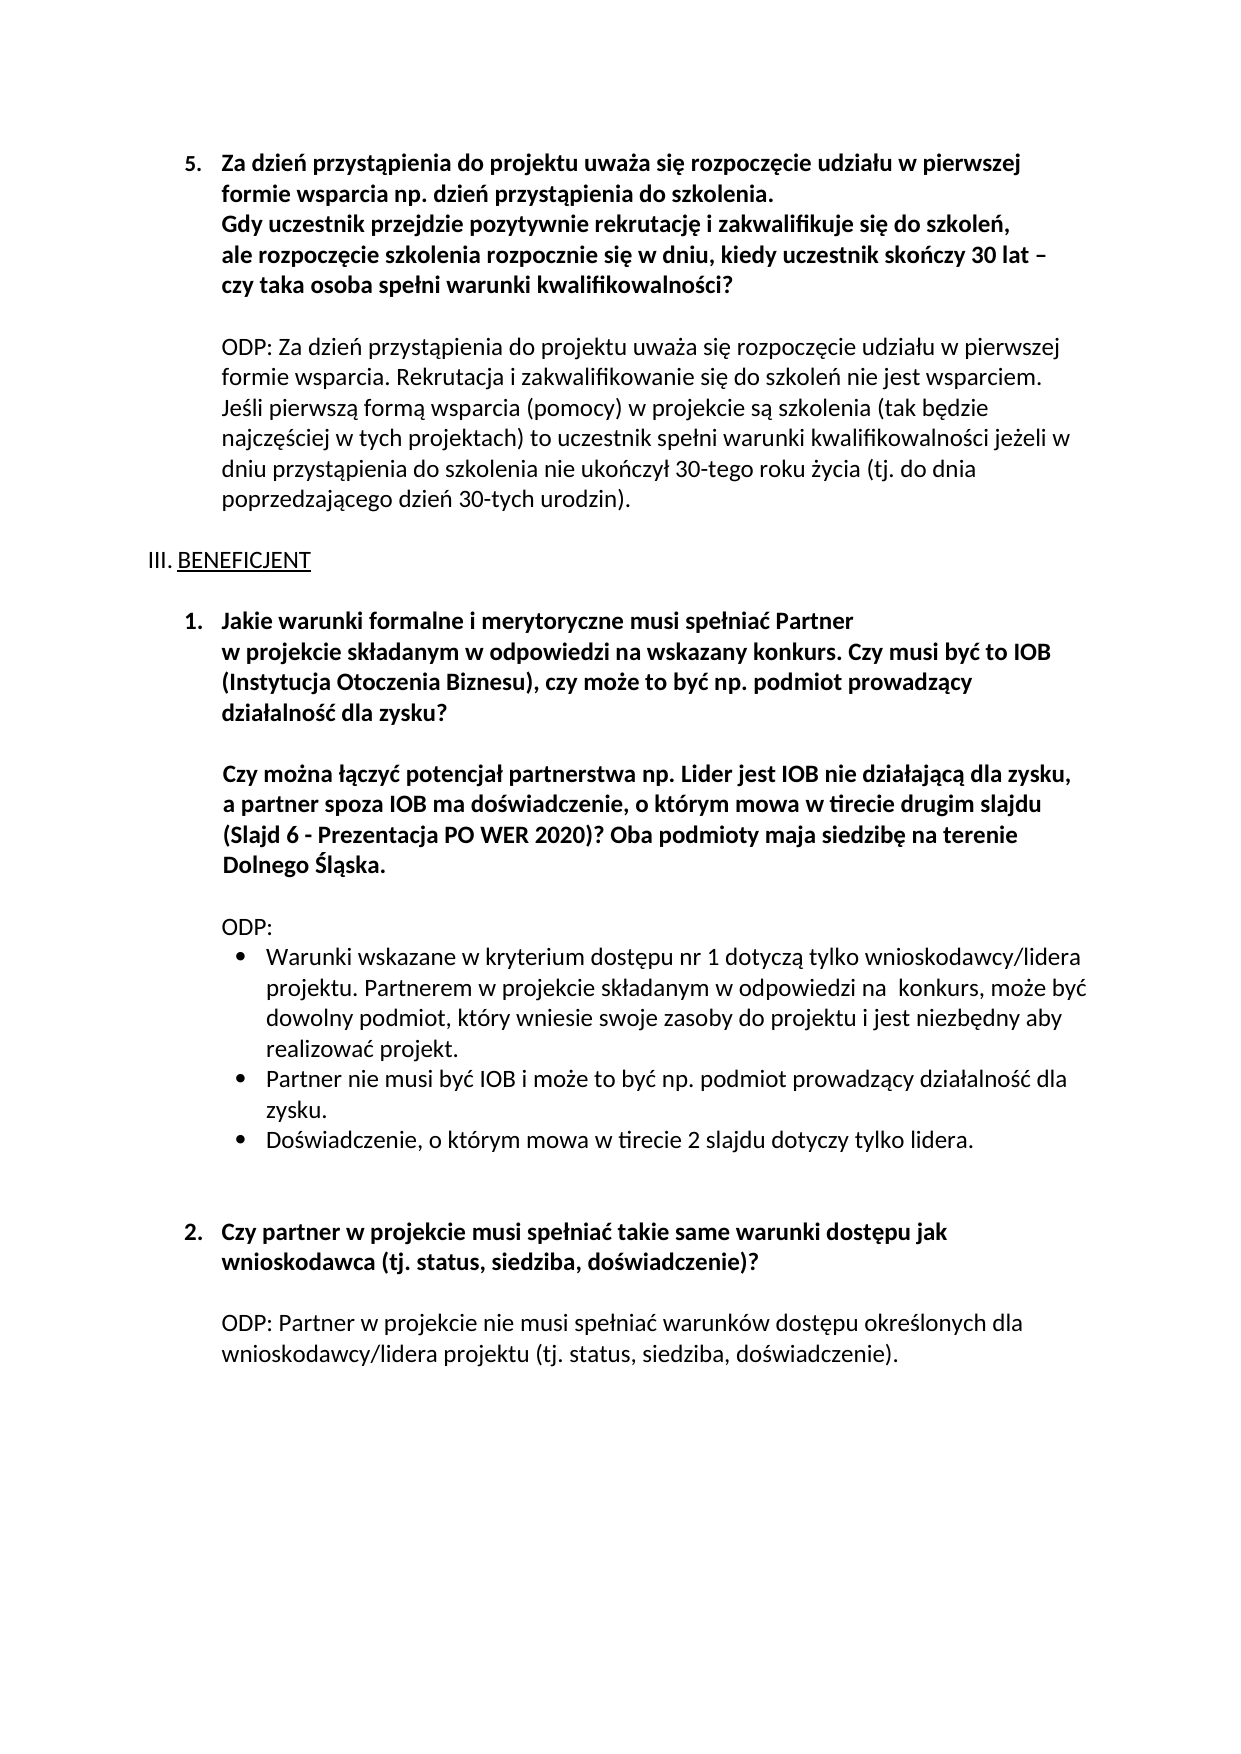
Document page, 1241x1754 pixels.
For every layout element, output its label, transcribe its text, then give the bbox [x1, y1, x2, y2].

list Gdy uczestnik przejdzie pozytywnie rekrutację i zakwalifikuje się do szkoleń, ale rozpoczęcie szkolenia rozpocznie się w dniu, kiedy uczestnik skończy 30 lat – czy taka osoba spełni warunki kwalifikowalności? [221, 209, 1093, 300]
list BENEFICJENT [148, 544, 1093, 575]
list Partner nie musi być IOB i może to być np. podmiot prowadzący działalność dla zysku. [236, 1063, 1093, 1124]
list Czy można łączyć potencjał partnerstwa np. Lider jest IOB nie działającą dla zysku, a partner spoza IOB ma doświadczenie, o którym mowa w tirecie drugim slajdu (Slajd 6 - Prezentacja PO WER 2020)? Oba podmioty maja siedzibę na terenie Dolnego Śląska. [223, 758, 1093, 880]
text Jeśli pierwszą formą wsparcia (pomocy) w projekcie są szkolenia (tak będzie najczęściej w tych projektach) to uczestnik spełni warunki kwalifikowalności jeżeli w dniu przystąpienia do szkolenia nie ukończył 30-tego roku życia (tj. do dnia poprzedzającego dzień 30-tych urodzin). [221, 392, 1093, 514]
text ODP: Partner w projekcie nie musi spełniać warunków dostępu określonych dla wnioskodawcy/lidera projektu (tj. status, siedziba, doświadczenie). [221, 1307, 1093, 1368]
list Za dzień przystąpienia do projektu uważa się rozpoczęcie udziału w pierwszej formie wsparcia np. dzień przystąpienia do szkolenia. [184, 148, 1093, 209]
text ODP: [221, 911, 1093, 941]
list Czy partner w projekcie musi spełniać takie same warunki dostępu jak wnioskodawca (tj. status, siedziba, doświadczenie)? [184, 1216, 1093, 1277]
list Jakie warunki formalne i merytoryczne musi spełniać Partner w projekcie składanym w odpowiedzi na wskazany konkurs. Czy musi być to IOB (Instytucja Otoczenia Biznesu), czy może to być np. podmiot prowadzący działalność dla zysku? [184, 605, 1093, 727]
list Doświadczenie, o którym mowa w tirecie 2 slajdu dotyczy tylko lidera. [236, 1124, 1093, 1155]
list Warunki wskazane w kryterium dostępu nr 1 dotyczą tylko wnioskodawcy/lidera projektu. Partnerem w projekcie składanym w odpowiedzi na konkurs, może być dowolny podmiot, który wniesie swoje zasoby do projektu i jest niezbędny aby realizować projekt. [236, 941, 1093, 1063]
text ODP: Za dzień przystąpienia do projektu uważa się rozpoczęcie udziału w pierwszej formie wsparcia. Rekrutacja i zakwalifikowanie się do szkoleń nie jest wsparciem. [221, 331, 1093, 392]
